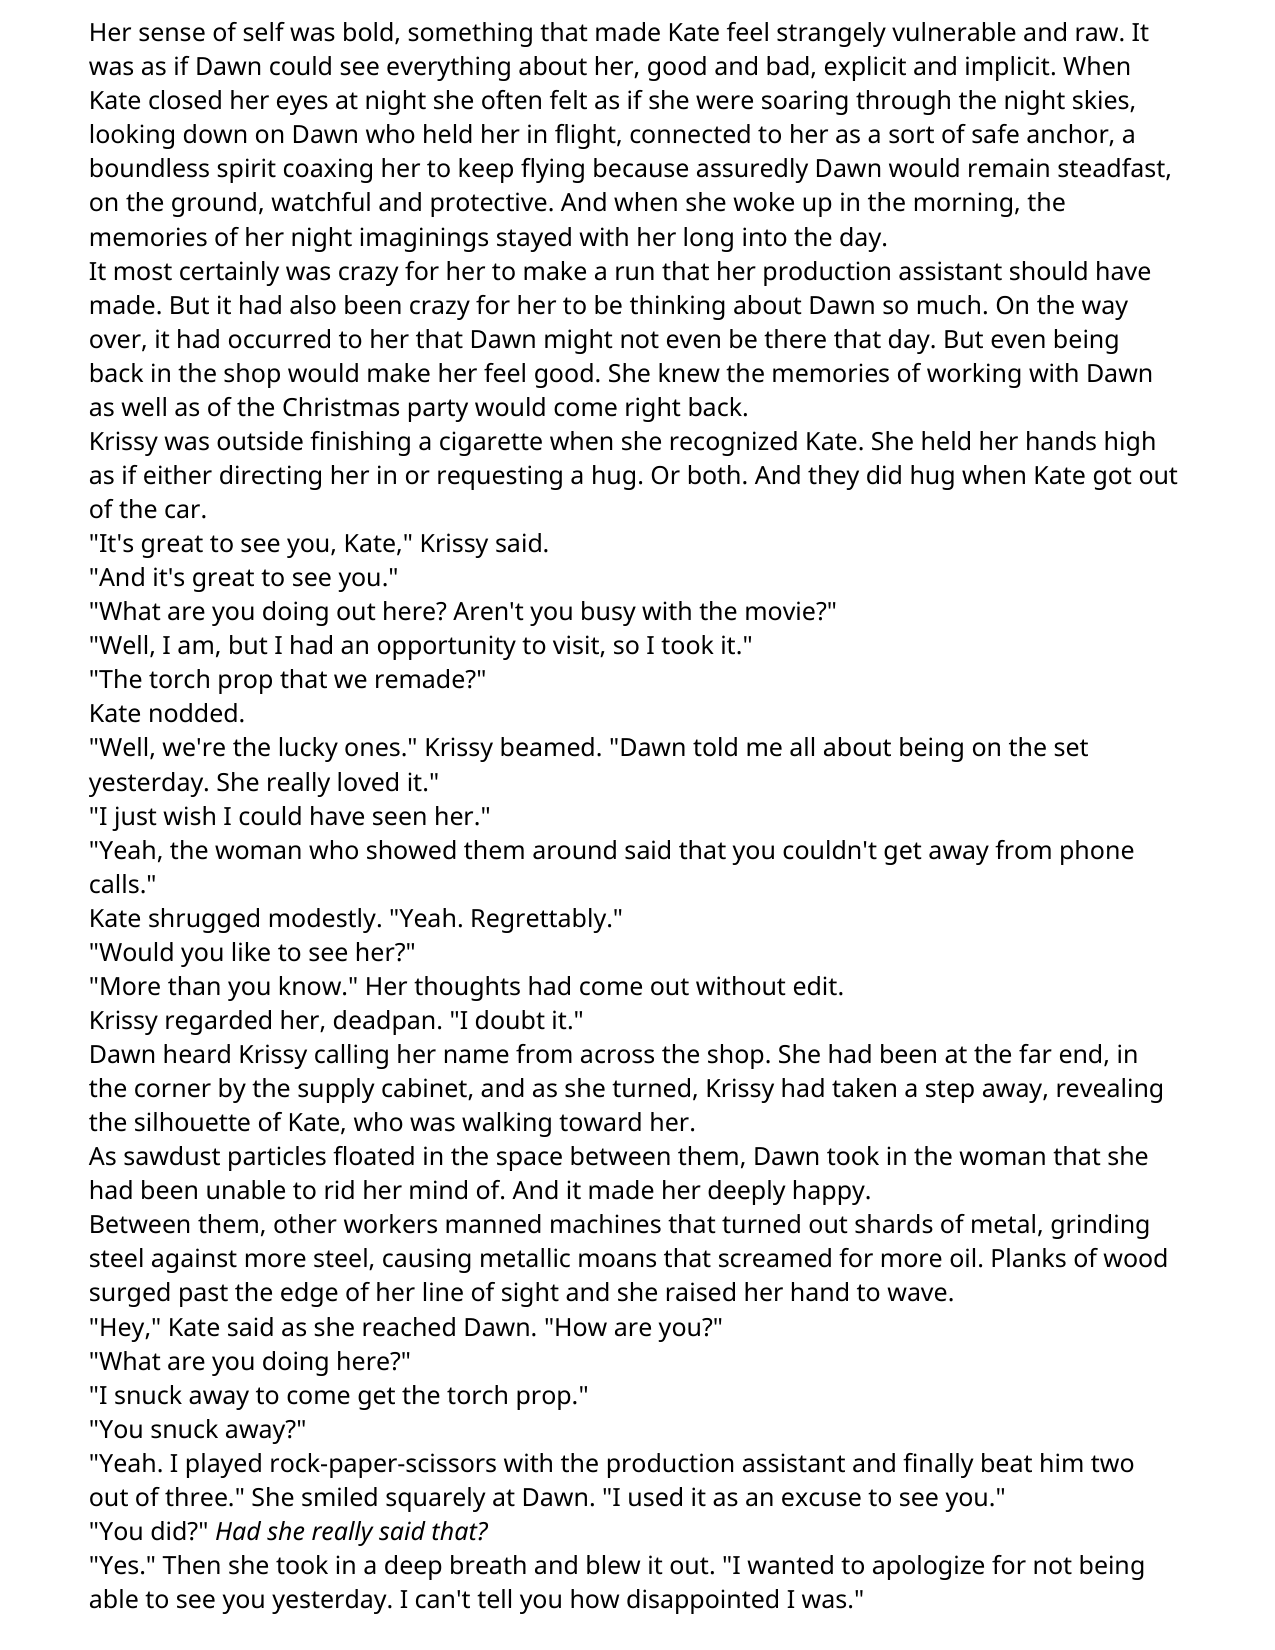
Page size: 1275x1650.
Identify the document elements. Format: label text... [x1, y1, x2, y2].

text "Yeah. I played rock-paper-scissors with the production assistant and finally beat him two out of three." She smiled squarely at Dawn. "I used it as an excuse to see you." [89, 1445, 1181, 1513]
text Kate nodded. [89, 696, 1181, 730]
text "The torch prop that we remade?" [89, 662, 1181, 696]
text "Yes." Then she took in a deep breath and blew it out. "I wanted to apologize for not being able to see you yesterday. I can't tell you how disappointed I was." [89, 1548, 1181, 1616]
text "Well, I am, but I had an opportunity to visit, so I took it." [89, 628, 1181, 662]
text "Would you like to see her?" [89, 934, 1181, 968]
text "Hey," Kate said as she reached Dawn. "How are you?" [89, 1309, 1181, 1343]
text "What are you doing here?" [89, 1343, 1181, 1377]
text Krissy was outside finishing a cigarette when she recognized Kate. She held her hands high as if either directing her in or requesting a hug. Or both. And they did hug when Kate got out of the car. [89, 423, 1181, 526]
text Her sense of self was bold, something that made Kate feel strangely vulnerable and raw. It was as if Dawn could see everything about her, good and bad, explicit and implicit. When Kate closed her eyes at night she often felt as if she were soaring through the night skies, looking down on Dawn who held her in flight, connected to her as a sort of safe anchor, a boundless spirit coaxing her to keep flying because assuredly Dawn would remain steadfast, on the ground, watchful and protective. And when she woke up in the morning, the memories of her night imaginings stayed with her long into the day. [89, 15, 1181, 253]
text Dawn heard Krissy calling her name from across the shop. She had been at the far end, in the corner by the supply cabinet, and as she turned, Krissy had taken a step away, revealing the silhouette of Kate, who was walking toward her. [89, 1037, 1181, 1139]
text It most certainly was crazy for her to make a run that her production assistant should have made. But it had also been crazy for her to be thinking about Dawn so much. On the way over, it had occurred to her that Dawn might not even be there that day. But even being back in the shop would make her feel good. She knew the memories of working with Dawn as well as of the Christmas party would come right back. [89, 253, 1181, 423]
text "And it's great to see you." [89, 560, 1181, 594]
text "Well, we're the lucky ones." Krissy beamed. "Dawn told me all about being on the set yesterday. She really loved it." [89, 730, 1181, 798]
text "You did?" Had she really said that? [89, 1513, 1181, 1548]
text "I just wish I could have seen her." [89, 798, 1181, 832]
text "Yeah, the woman who showed them around said that you couldn't get away from phone calls." [89, 832, 1181, 900]
text "What are you doing out here? Aren't you busy with the movie?" [89, 594, 1181, 628]
text As sawdust particles floated in the space between them, Dawn took in the woman that she had been unable to rid her mind of. And it made her deeply happy. [89, 1139, 1181, 1207]
text Kate shrugged modestly. "Yeah. Regrettably." [89, 900, 1181, 934]
text Krissy regarded her, deadpan. "I doubt it." [89, 1003, 1181, 1037]
text Between them, other workers manned machines that turned out shards of metal, grinding steel against more steel, causing metallic moans that screamed for more oil. Planks of wood surged past the edge of her line of sight and she raised her hand to wave. [89, 1207, 1181, 1309]
text "You snuck away?" [89, 1411, 1181, 1445]
text "It's great to see you, Kate," Krissy said. [89, 526, 1181, 560]
text "More than you know." Her thoughts had come out without edit. [89, 968, 1181, 1003]
text "I snuck away to come get the torch prop." [89, 1377, 1181, 1411]
